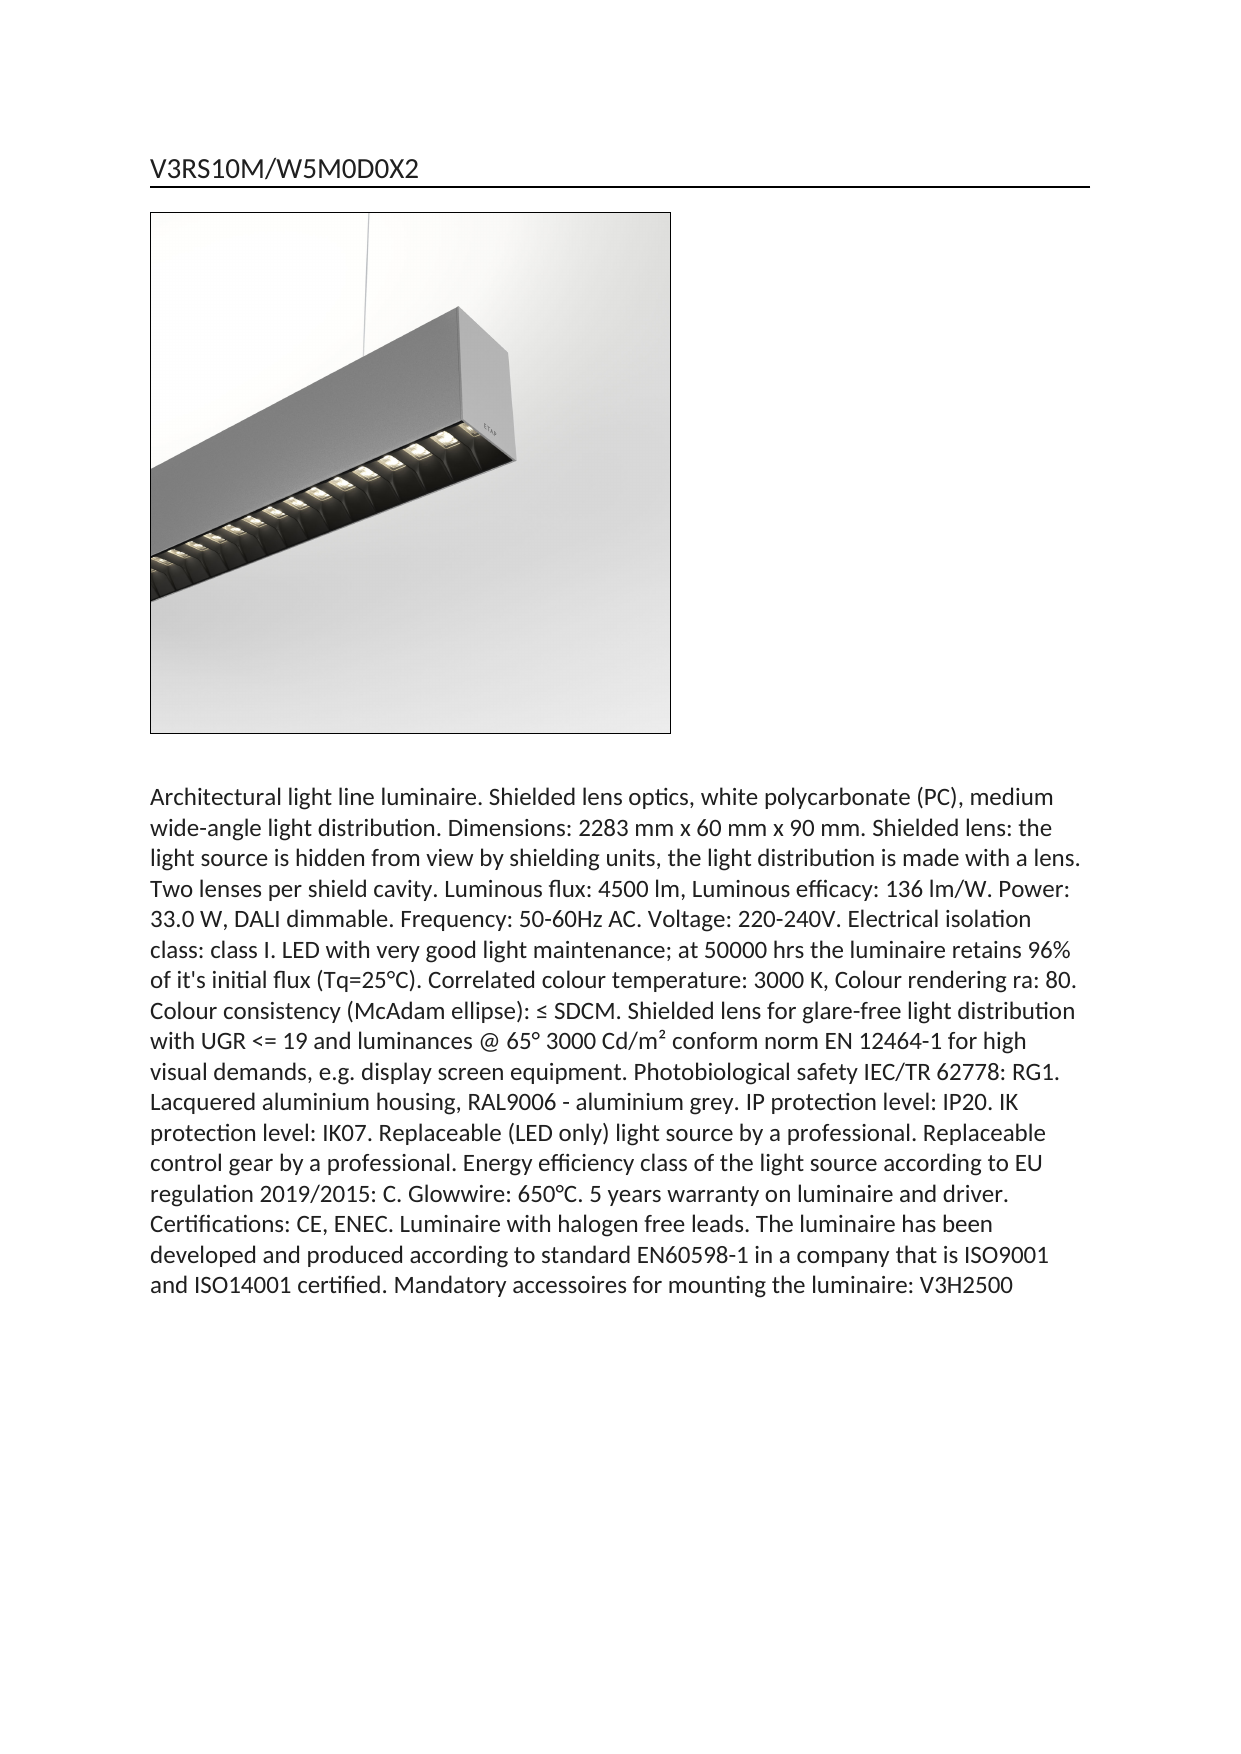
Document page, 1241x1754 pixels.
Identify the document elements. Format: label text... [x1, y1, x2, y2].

text Architectural light line luminaire. Shielded lens optics, white polycarbonate (PC), medium wide-angle light distribution. Dimensions: 2283 mm x 60 mm x 90 mm. Shielded lens: the light source is hidden from view by shielding units, the light distribution is made with a lens. Two lenses per shield cavity. Luminous flux: 4500 lm, Luminous efficacy: 136 lm/W. Power: 33.0 W, DALI dimmable. Frequency: 50-60Hz AC. Voltage: 220-240V. Electrical isolation class: class I. LED with very good light maintenance; at 50000 hrs the luminaire retains 96% of it's initial flux (Tq=25°C). Correlated colour temperature: 3000 K, Colour rendering ra: 80. Colour consistency (McAdam ellipse): ≤ SDCM. Shielded lens for glare-free light distribution with UGR <= 19 and luminances @ 65° 3000 Cd/m² conform norm EN 12464-1 for high visual demands, e.g. display screen equipment. Photobiological safety IEC/TR 62778: RG1. Lacquered aluminium housing, RAL9006 - aluminium grey. IP protection level: IP20. IK protection level: IK07. Replaceable (LED only) light source by a professional. Replaceable control gear by a professional. Energy efficiency class of the light source according to EU regulation 2019/2015: C. Glowwire: 650°C. 5 years warranty on luminaire and driver. Certifications: CE, ENEC. Luminaire with halogen free leads. The luminaire has been developed and produced according to standard EN60598-1 in a company that is ISO9001 and ISO14001 certified. Mandatory accessoires for mounting the luminaire: V3H2500 [150, 781, 1090, 1300]
picture [151, 213, 670, 733]
text V3RS10M/W5M0D0X2 [150, 150, 1090, 186]
